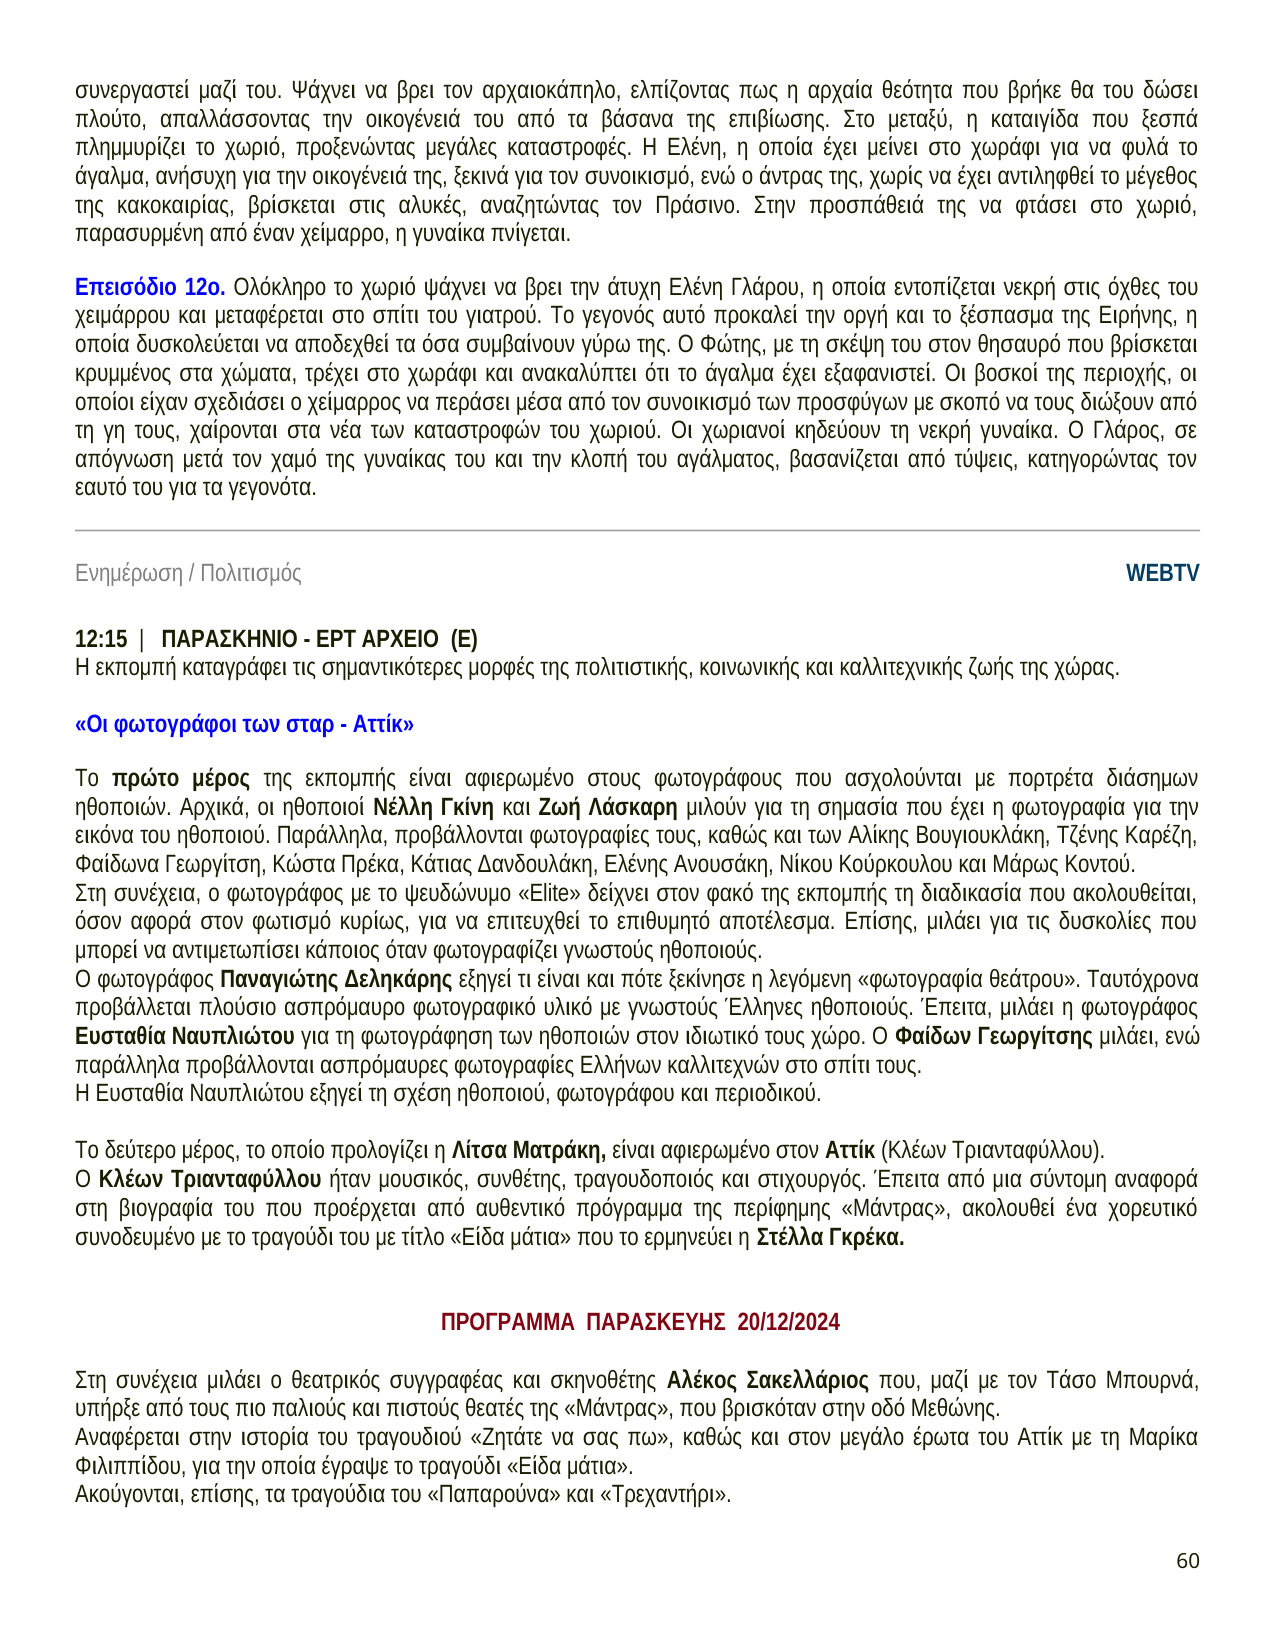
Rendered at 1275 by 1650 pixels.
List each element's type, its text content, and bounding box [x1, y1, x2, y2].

text Ακούγονται, επίσης, τα τραγούδια του «Παπαρούνα» και «Τρεχαντήρι». [75, 1479, 1200, 1508]
text Αναφέρεται στην ιστορία του τραγουδιού «Ζητάτε να σας πω», καθώς και στον μεγάλο έρωτα του Αττίκ με τη Μαρίκα Φιλιππίδου, για την οποία έγραψε το τραγούδι «Είδα μάτια». [75, 1422, 1200, 1479]
table_header WEBTV [638, 559, 1200, 587]
text Η εκπομπή καταγράφει τις σημαντικότερες μορφές της πολιτιστικής, κοινωνικής και καλλιτεχνικής ζωής της χώρας. [75, 652, 1200, 681]
text Επεισόδιο 12ο. Ολόκληρο το χωριό ψάχνει να βρει την άτυχη Ελένη Γλάρου, η οποία εντοπίζεται νεκρή στις όχθες του χειμάρρου και μεταφέρεται στο σπίτι του γιατρού. Το γεγονός αυτό προκαλεί την οργή και το ξέσπασμα της Ειρήνης, η οποία δυσκολεύεται να αποδεχθεί τα όσα συμβαίνουν γύρω της. Ο Φώτης, με τη σκέψη του στον θησαυρό που βρίσκεται κρυμμένος στα χώματα, τρέχει στο χωράφι και ανακαλύπτει ότι το άγαλμα έχει εξαφανιστεί. Οι βοσκοί της περιοχής, οι οποίοι είχαν σχεδιάσει ο χείμαρρος να περάσει μέσα από τον συνοικισμό των προσφύγων με σκοπό να τους διώξουν από τη γη τους, χαίρονται στα νέα των καταστροφών του χωριού. Οι χωριανοί κηδεύουν τη νεκρή γυναίκα. Ο Γλάρος, σε απόγνωση μετά τον χαμό της γυναίκας του και την κλοπή του αγάλματος, βασανίζεται από τύψεις, κατηγορώντας τον εαυτό του για τα γεγονότα. [75, 272, 1200, 501]
text Το πρώτο μέρος της εκπομπής είναι αφιερωμένο στους φωτογράφους που ασχολούνται με πορτρέτα διάσημων ηθοποιών. Αρχικά, οι ηθοποιοί Νέλλη Γκίνη και Ζωή Λάσκαρη μιλούν για τη σημασία που έχει η φωτογραφία για την εικόνα του ηθοποιού. Παράλληλα, προβάλλονται φωτογραφίες τους, καθώς και των Αλίκης Βουγιουκλάκη, Τζένης Καρέζη, Φαίδωνα Γεωργίτση, Κώστα Πρέκα, Κάτιας Δανδουλάκη, Ελένης Ανουσάκη, Νίκου Κούρκουλου και Μάρως Κοντού. [75, 763, 1200, 878]
text 12:15 | ΠΑΡΑΣΚΗΝΙΟ - ΕΡΤ ΑΡΧΕΙΟ (E) [75, 587, 1200, 652]
table_header Ενημέρωση / Πολιτισμός [75, 559, 637, 587]
text Στη συνέχεια, ο φωτογράφος με το ψευδώνυμο «Elite» δείχνει στον φακό της εκπομπής τη διαδικασία που ακολουθείται, όσον αφορά στον φωτισμό κυρίως, για να επιτευχθεί το επιθυμητό αποτέλεσμα. Επίσης, μιλάει για τις δυσκολίες που μπορεί να αντιμετωπίσει κάποιος όταν φωτογραφίζει γνωστούς ηθοποιούς. [75, 878, 1200, 964]
text Το δεύτερο μέρος, το οποίο προλογίζει η Λίτσα Ματράκη, είναι αφιερωμένο στον Αττίκ (Κλέων Τριανταφύλλου). [75, 1136, 1200, 1164]
text Στη συνέχεια μιλάει ο θεατρικός συγγραφέας και σκηνοθέτης Αλέκος Σακελλάριος που, μαζί με τον Τάσο Μπουρνά, υπήρξε από τους πιο παλιούς και πιστούς θεατές της «Μάντρας», που βρισκόταν στην οδό Μεθώνης. [75, 1365, 1200, 1422]
text ΠΡΟΓΡΑΜΜΑ ΠΑΡΑΣΚΕΥΗΣ 20/12/2024 [75, 1307, 1200, 1336]
text Ο φωτογράφος Παναγιώτης Δεληκάρης εξηγεί τι είναι και πότε ξεκίνησε η λεγόμενη «φωτογραφία θεάτρου». Ταυτόχρονα προβάλλεται πλούσιο ασπρόμαυρο φωτογραφικό υλικό με γνωστούς Έλληνες ηθοποιούς. Έπειτα, μιλάει η φωτογράφος Ευσταθία Ναυπλιώτου για τη φωτογράφηση των ηθοποιών στον ιδιωτικό τους χώρο. Ο Φαίδων Γεωργίτσης μιλάει, ενώ παράλληλα προβάλλονται ασπρόμαυρες φωτογραφίες Ελλήνων καλλιτεχνών στο σπίτι τους. [75, 964, 1200, 1078]
text Η Ευσταθία Ναυπλιώτου εξηγεί τη σχέση ηθοποιού, φωτογράφου και περιοδικού. [75, 1078, 1200, 1107]
text Ο Κλέων Τριανταφύλλου ήταν μουσικός, συνθέτης, τραγουδοποιός και στιχουργός. Έπειτα από μια σύντομη αναφορά στη βιογραφία του που προέρχεται από αυθεντικό πρόγραμμα της περίφημης «Μάντρας», ακολουθεί ένα χορευτικό συνοδευμένο με το τραγούδι του με τίτλο «Είδα μάτια» που το ερμηνεύει η Στέλλα Γκρέκα. [75, 1164, 1200, 1250]
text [75, 75, 1200, 247]
text «Οι φωτογράφοι των σταρ - Αττίκ» [75, 681, 1200, 738]
